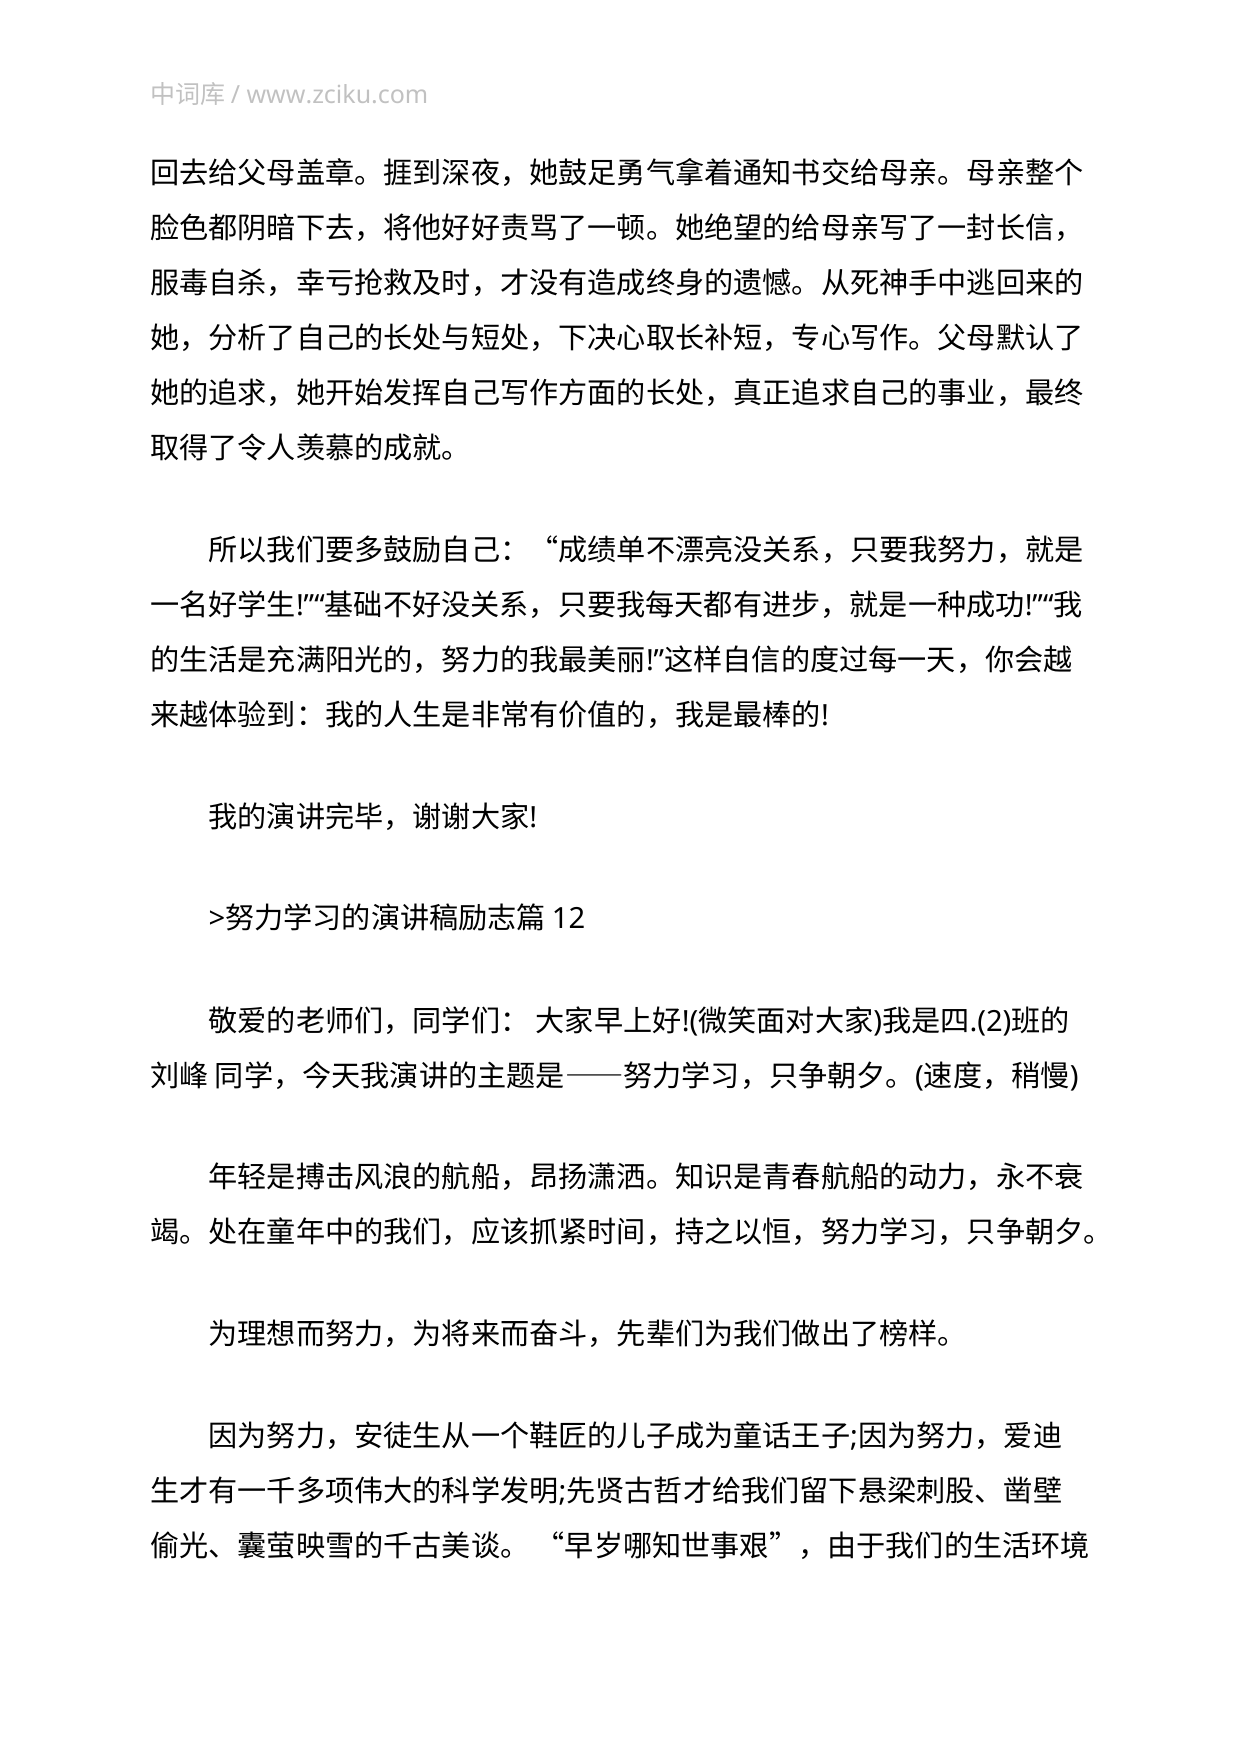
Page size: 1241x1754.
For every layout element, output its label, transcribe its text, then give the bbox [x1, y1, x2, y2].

text 年轻是搏击风浪的航船，昂扬潇洒。知识是青春航船的动力，永不衰竭。处在童年中的我们，应该抓紧时间，持之以恒，努力学习，只争朝夕。 [150, 1154, 1090, 1251]
text 敬爱的老师们，同学们： 大家早上好!(微笑面对大家)我是四.(2)班的刘峰 同学，今天我演讲的主题是——努力学习，只争朝夕。(速度，稍慢) [150, 997, 1090, 1094]
text 所以我们要多鼓励自己：“成绩单不漂亮没关系，只要我努力，就是一名好学生!”“基础不好没关系，只要我每天都有进步，就是一种成功!”“我的生活是充满阳光的，努力的我最美丽!”这样自信的度过每一天，你会越来越体验到：我的人生是非常有价值的，我是最棒的! [150, 526, 1090, 733]
text 我的演讲完毕，谢谢大家! [150, 793, 1090, 836]
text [150, 150, 1090, 467]
text 为理想而努力，为将来而奋斗，先辈们为我们做出了榜样。 [150, 1311, 1090, 1353]
text >努力学习的演讲稿励志篇12 [150, 895, 1090, 937]
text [150, 1412, 1090, 1565]
